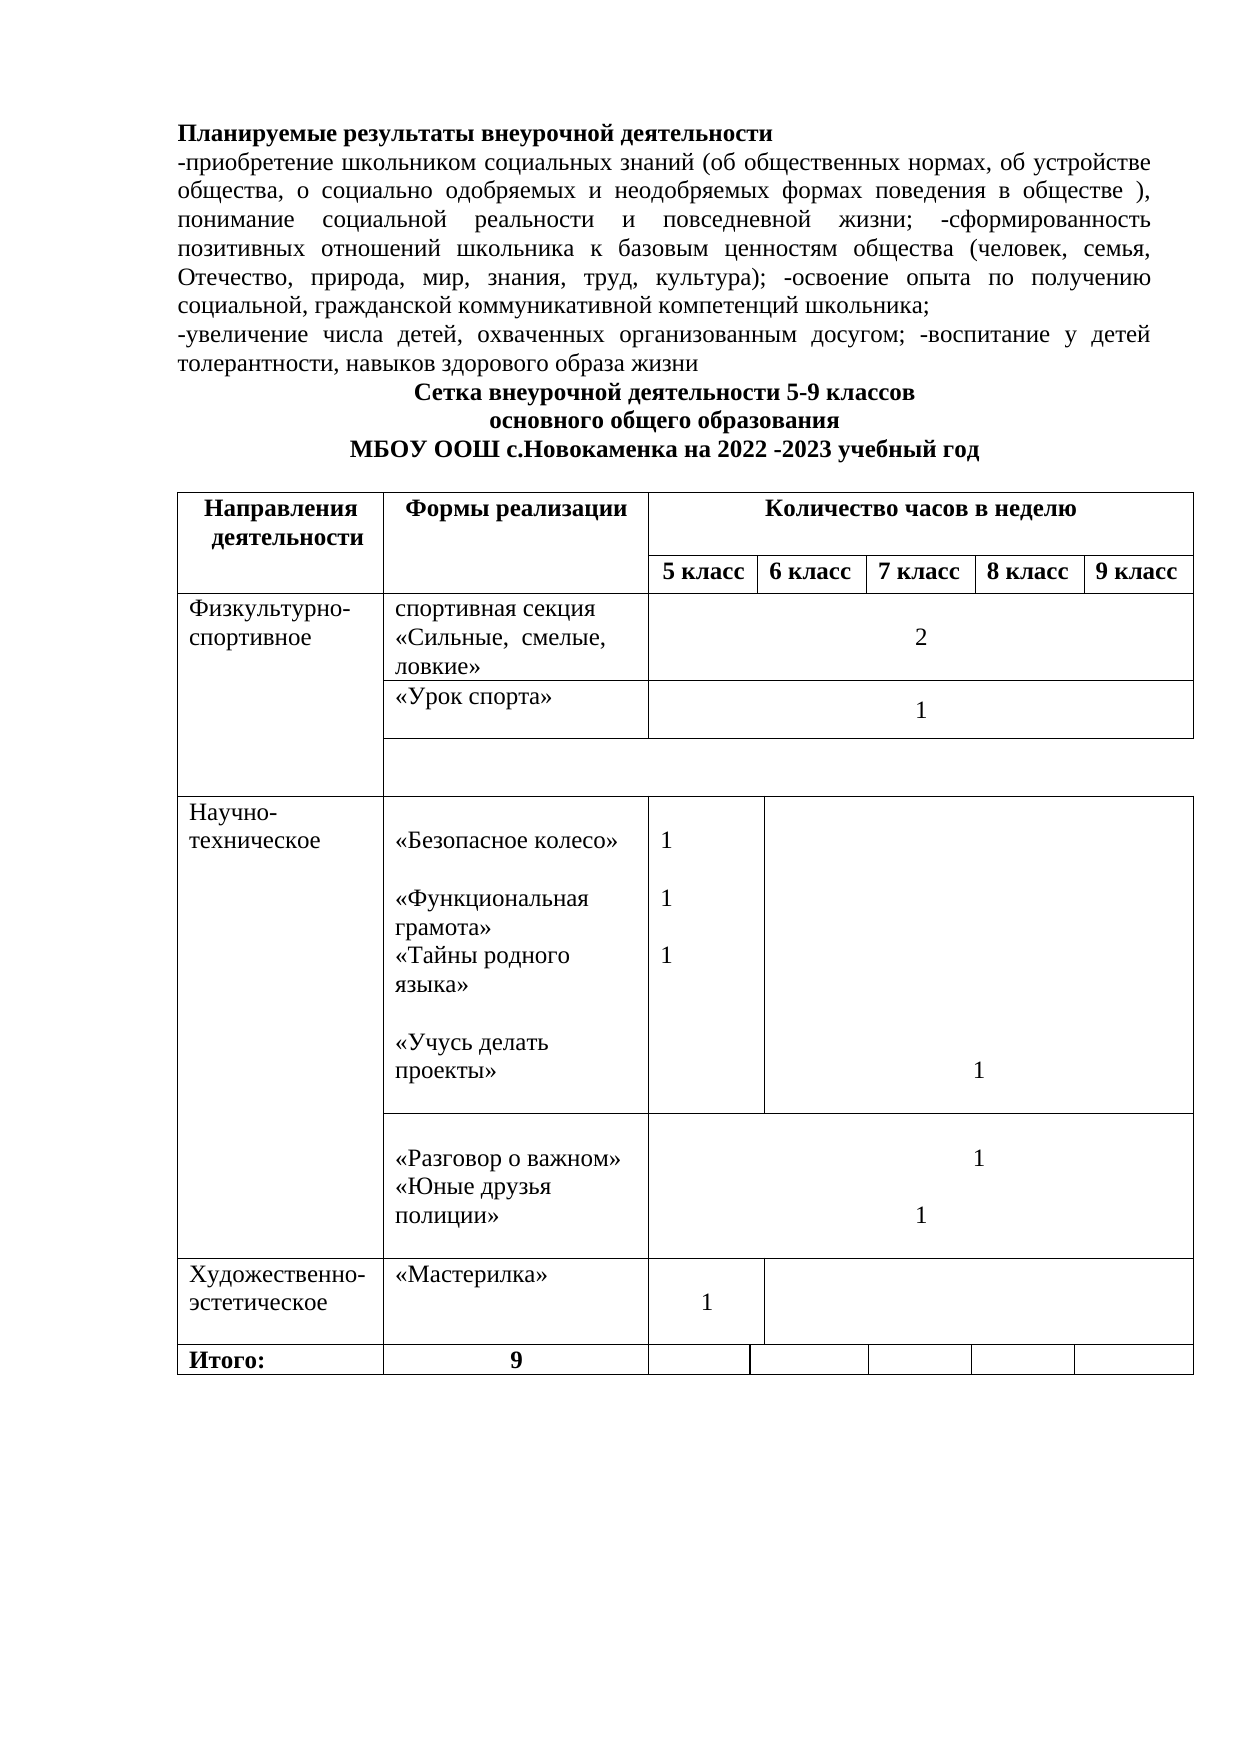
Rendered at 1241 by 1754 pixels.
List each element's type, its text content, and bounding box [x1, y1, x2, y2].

table_cell 1 [649, 1259, 764, 1344]
table_cell Художественно-эстетическое [178, 1259, 383, 1344]
text Планируемые результаты внеурочной деятельности [177, 118, 1152, 147]
table_cell 1 1 1 [649, 797, 764, 1113]
text -увеличение числа детей, охваченных организованным досугом; -воспитание у детей толерантности, навыков здорового образа жизни [177, 319, 1152, 377]
table_cell Научно-техническое [178, 797, 383, 1258]
table_cell [765, 1259, 1193, 1344]
table_cell [751, 1345, 868, 1374]
table_cell «Урок спорта» [384, 681, 648, 738]
table_header Количество часов в неделю [649, 493, 1193, 555]
table_cell 9 [384, 1345, 648, 1374]
table_cell «Мастерилка» [384, 1259, 648, 1344]
table_cell 6 класс [758, 556, 866, 592]
table_cell [869, 1345, 971, 1374]
table_cell 1 [649, 681, 1193, 738]
table_header Направления деятельности [178, 493, 383, 592]
text Сетка внеурочной деятельности 5-9 классов [177, 377, 1152, 406]
table_cell 9 класс [1085, 556, 1193, 592]
text основного общего образования [177, 406, 1152, 434]
table_cell «Безопасное колесо» «Функциональная грамота» «Тайны родного языка» «Учусь делать проекты» [384, 797, 648, 1113]
table_cell 2 [649, 594, 1193, 680]
table_cell спортивная секция «Сильные, смелые, ловкие» [384, 594, 648, 680]
table_cell 5 класс [649, 556, 757, 592]
table_cell Итого: [178, 1345, 383, 1374]
text МБОУ ООШ с.Новокаменка на 2022 -2023 учебный год [177, 434, 1152, 463]
table_cell 1 1 [649, 1114, 1193, 1258]
text -приобретение школьником социальных знаний (об общественных нормах, об устройстве общества, о социально одобряемых и неодобряемых формах поведения в обществе ), понимание социальной реальности и повседневной жизни; -сформированность позитивных отношений школьника к базовым ценностям общества (человек, семья, Отечество, природа, мир, знания, труд, культура); -освоение опыта по получению социальной, гражданской коммуникативной компетенций школьника; [177, 147, 1152, 319]
table_cell 8 класс [976, 556, 1084, 592]
table_cell 1 [765, 797, 1193, 1113]
table_cell 7 класс [867, 556, 975, 592]
table_header Формы реализации [384, 493, 648, 592]
table_cell Физкультурно-спортивное [178, 594, 383, 796]
table_cell [1075, 1345, 1193, 1374]
table_cell [649, 1345, 749, 1374]
table_cell «Разговор о важном» «Юные друзья полиции» [384, 1114, 648, 1258]
table_cell [972, 1345, 1074, 1374]
